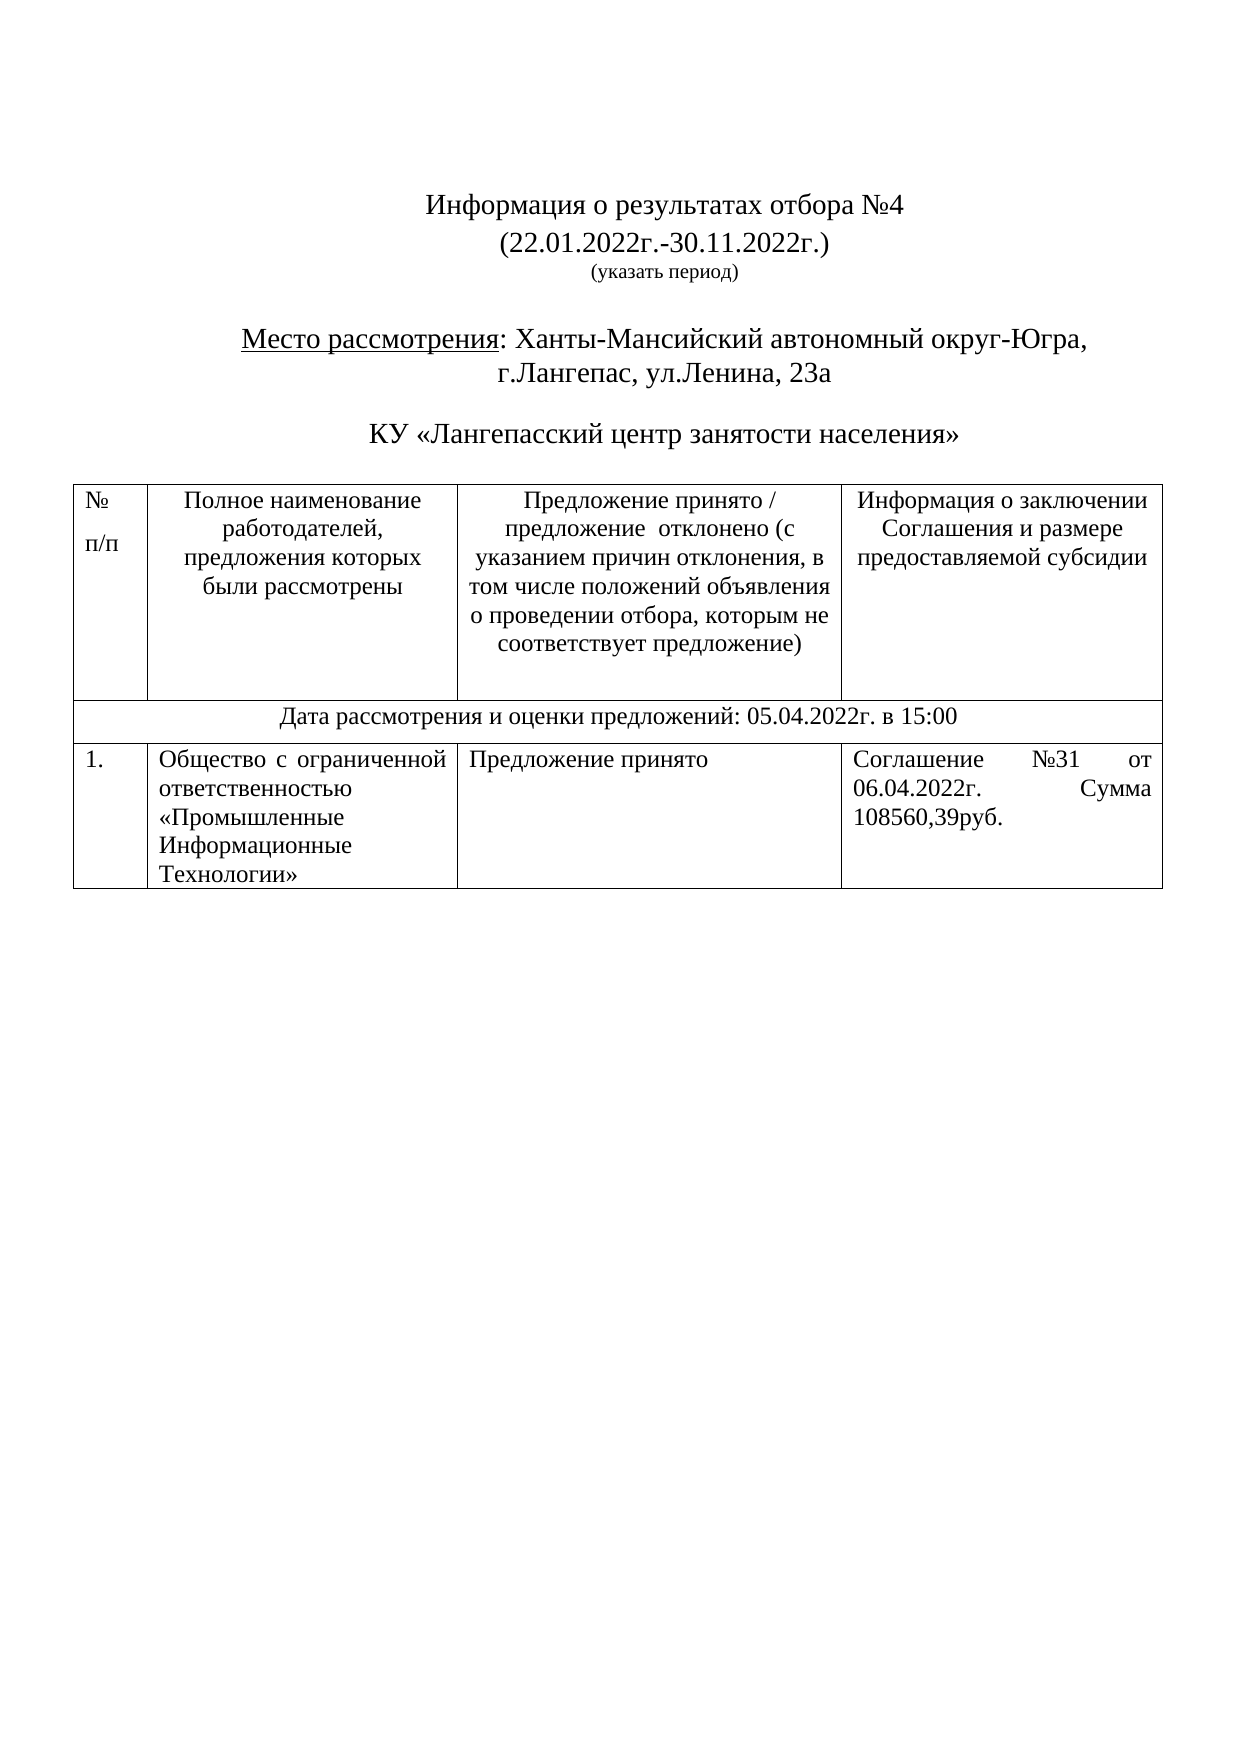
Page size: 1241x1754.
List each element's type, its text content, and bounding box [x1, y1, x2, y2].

table_header Информация о заключении Соглашения и размере предоставляемой субсидии [842, 485, 1162, 700]
text (22.01.2022г.-30.11.2022г.) [177, 225, 1152, 259]
table_header Полное наименование работодателей, предложения которых были рассмотрены [148, 485, 457, 700]
text КУ «Лангепасский центр занятости населения» [177, 417, 1152, 450]
table_cell Предложение принято [458, 744, 841, 888]
table_cell Общество с ограниченной ответственностью «Промышленные Информационные Технологии» [148, 744, 457, 888]
table_cell Дата рассмотрения и оценки предложений: 05.04.2022г. в 15:00 [74, 701, 1162, 743]
table_cell Соглашение №31 от 06.04.2022г. Сумма 108560,39руб. [842, 744, 1162, 888]
text Место рассмотрения: Ханты-Мансийский автономный округ-Югра, г.Лангепас, ул.Ленина, 23а [177, 322, 1152, 389]
table_cell 1. [74, 744, 147, 888]
text Информация о результатах отбора №4 [177, 187, 1152, 220]
table_header № п/п [74, 485, 147, 700]
text (указать период) [177, 259, 1152, 283]
table_header Предложение принято / предложение отклонено (с указанием причин отклонения, в том числе положений объявления о проведении отбора, которым не соответствует предложение) [458, 485, 841, 700]
